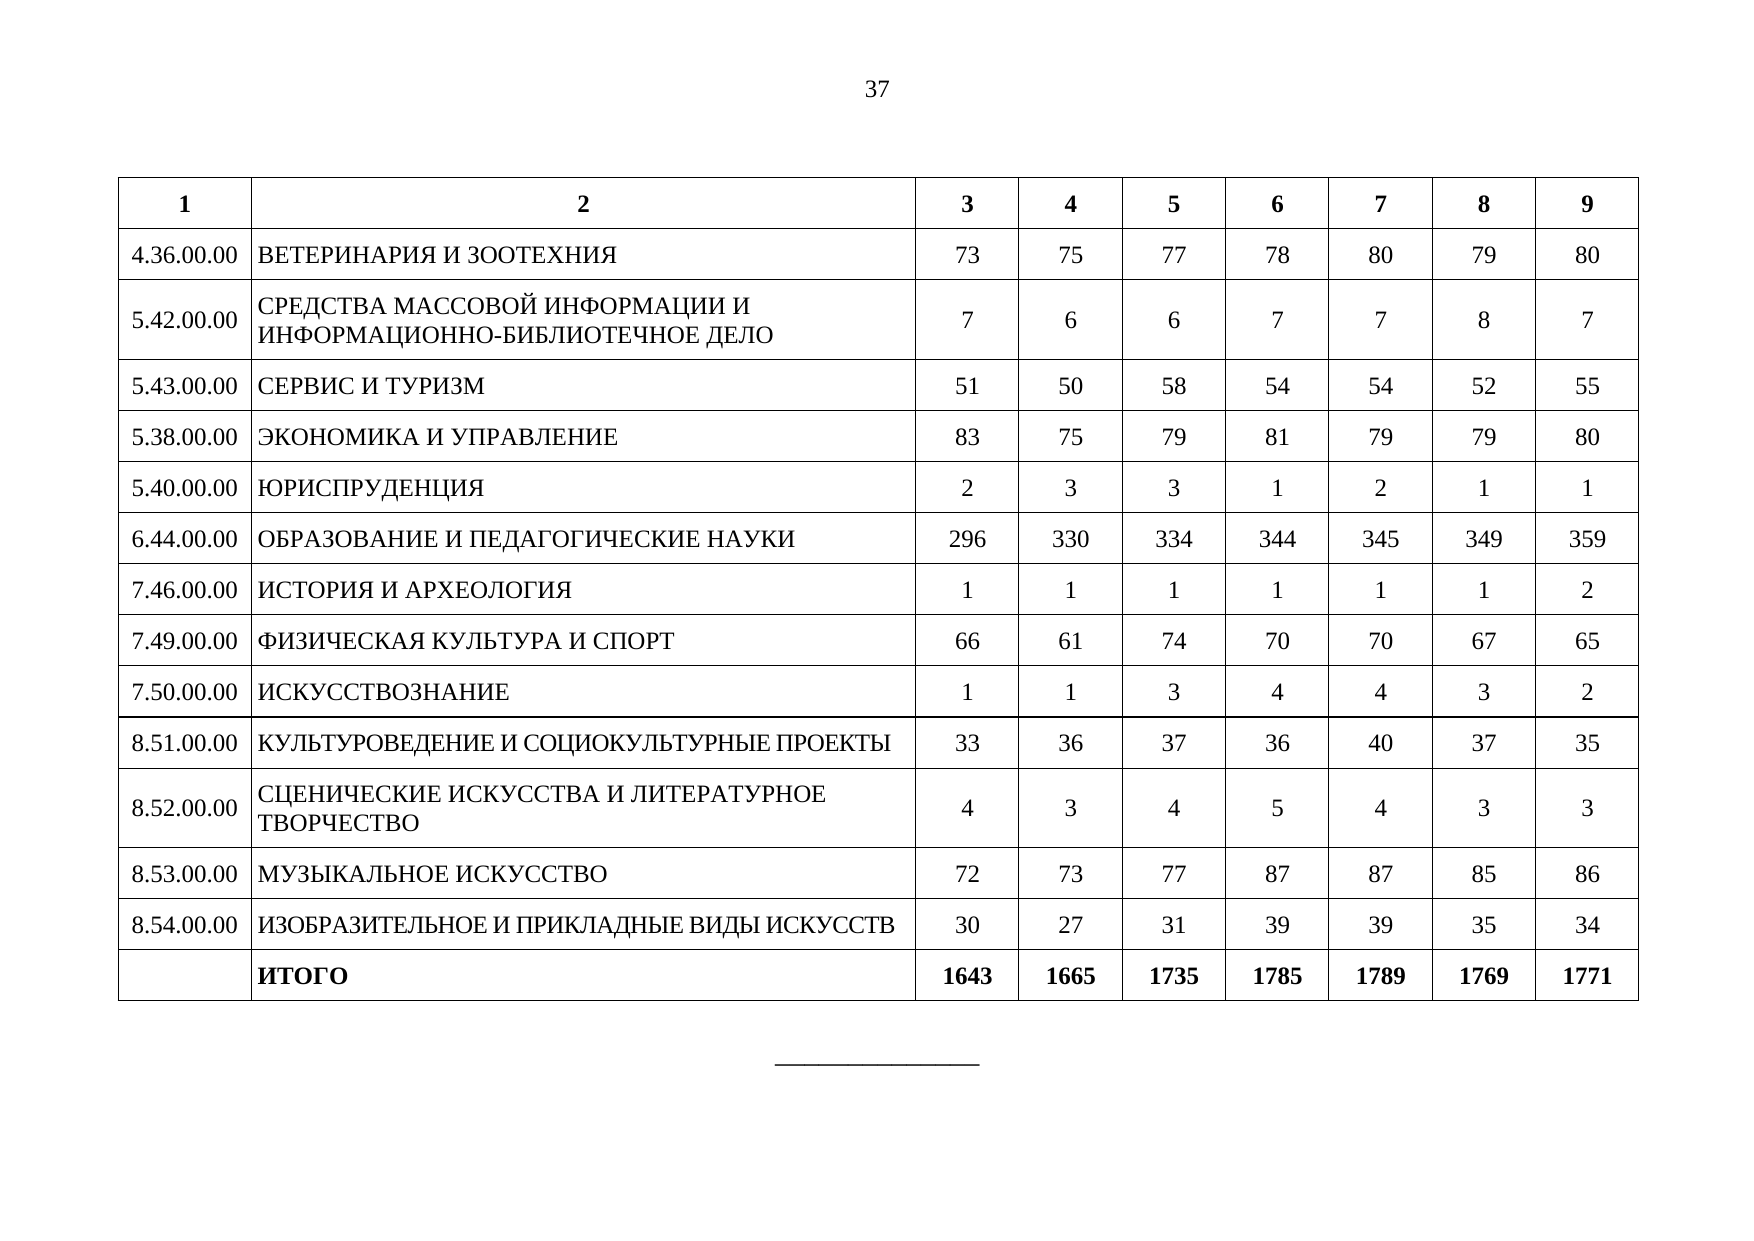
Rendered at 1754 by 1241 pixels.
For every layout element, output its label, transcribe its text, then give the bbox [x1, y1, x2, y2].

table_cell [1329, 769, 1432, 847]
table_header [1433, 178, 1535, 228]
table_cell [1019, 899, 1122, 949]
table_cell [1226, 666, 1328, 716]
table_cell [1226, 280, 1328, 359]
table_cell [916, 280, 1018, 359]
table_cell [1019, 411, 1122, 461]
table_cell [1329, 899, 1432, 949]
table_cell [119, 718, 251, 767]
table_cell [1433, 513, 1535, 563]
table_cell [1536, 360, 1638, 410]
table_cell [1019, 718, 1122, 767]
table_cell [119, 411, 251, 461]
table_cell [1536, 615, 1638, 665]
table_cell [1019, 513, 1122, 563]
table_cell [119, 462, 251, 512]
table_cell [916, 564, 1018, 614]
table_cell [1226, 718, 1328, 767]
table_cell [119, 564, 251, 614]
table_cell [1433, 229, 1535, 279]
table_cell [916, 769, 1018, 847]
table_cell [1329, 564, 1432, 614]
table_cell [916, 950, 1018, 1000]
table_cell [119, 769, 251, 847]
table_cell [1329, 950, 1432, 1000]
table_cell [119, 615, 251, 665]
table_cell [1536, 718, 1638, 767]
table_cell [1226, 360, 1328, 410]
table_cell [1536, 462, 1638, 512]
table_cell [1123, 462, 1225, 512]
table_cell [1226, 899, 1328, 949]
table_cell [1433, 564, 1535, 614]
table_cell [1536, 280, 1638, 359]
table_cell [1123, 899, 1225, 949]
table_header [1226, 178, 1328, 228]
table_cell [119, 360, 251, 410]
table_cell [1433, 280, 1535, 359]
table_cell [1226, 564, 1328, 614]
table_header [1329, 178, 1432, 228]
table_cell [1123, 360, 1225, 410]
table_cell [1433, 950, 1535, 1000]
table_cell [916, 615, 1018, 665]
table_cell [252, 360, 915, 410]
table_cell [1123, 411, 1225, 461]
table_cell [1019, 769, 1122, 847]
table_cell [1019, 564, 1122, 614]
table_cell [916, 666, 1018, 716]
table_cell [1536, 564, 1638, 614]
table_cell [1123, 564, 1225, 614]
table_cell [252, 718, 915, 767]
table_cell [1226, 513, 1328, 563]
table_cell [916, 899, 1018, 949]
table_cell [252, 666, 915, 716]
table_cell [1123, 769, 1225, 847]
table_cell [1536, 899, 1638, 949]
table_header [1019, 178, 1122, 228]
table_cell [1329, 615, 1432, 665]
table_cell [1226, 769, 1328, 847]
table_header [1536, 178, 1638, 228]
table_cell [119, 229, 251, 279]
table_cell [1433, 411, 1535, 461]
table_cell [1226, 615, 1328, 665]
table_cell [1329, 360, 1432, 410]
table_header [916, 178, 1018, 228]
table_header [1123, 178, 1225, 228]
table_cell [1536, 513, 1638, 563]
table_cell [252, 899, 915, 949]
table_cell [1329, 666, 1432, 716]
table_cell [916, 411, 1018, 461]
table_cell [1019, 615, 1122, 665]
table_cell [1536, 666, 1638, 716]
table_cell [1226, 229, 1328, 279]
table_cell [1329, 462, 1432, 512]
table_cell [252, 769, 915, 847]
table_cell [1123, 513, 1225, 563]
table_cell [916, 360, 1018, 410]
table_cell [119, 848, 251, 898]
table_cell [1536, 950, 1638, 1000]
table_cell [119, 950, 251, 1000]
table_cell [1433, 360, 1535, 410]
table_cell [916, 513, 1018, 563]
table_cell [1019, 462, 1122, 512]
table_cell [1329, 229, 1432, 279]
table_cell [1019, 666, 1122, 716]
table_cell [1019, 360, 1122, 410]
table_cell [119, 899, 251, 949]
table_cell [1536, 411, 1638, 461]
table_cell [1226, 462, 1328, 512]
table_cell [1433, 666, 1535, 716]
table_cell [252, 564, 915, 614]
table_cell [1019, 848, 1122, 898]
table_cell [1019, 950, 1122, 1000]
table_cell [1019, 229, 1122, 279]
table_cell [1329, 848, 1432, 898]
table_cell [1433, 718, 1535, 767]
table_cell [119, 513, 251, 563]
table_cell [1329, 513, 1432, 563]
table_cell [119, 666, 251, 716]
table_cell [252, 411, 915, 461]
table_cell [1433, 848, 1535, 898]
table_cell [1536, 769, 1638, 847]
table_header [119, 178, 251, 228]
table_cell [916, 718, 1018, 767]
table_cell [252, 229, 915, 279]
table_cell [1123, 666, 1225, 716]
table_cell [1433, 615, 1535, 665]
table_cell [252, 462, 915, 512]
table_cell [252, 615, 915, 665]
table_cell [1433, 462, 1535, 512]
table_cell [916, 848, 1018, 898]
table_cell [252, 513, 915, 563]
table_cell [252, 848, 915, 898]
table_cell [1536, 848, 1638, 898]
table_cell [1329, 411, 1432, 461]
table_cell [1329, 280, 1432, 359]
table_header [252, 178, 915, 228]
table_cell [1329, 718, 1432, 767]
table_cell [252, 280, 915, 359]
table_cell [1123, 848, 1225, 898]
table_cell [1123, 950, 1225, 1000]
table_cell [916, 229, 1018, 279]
text ______________ [118, 1035, 1636, 1068]
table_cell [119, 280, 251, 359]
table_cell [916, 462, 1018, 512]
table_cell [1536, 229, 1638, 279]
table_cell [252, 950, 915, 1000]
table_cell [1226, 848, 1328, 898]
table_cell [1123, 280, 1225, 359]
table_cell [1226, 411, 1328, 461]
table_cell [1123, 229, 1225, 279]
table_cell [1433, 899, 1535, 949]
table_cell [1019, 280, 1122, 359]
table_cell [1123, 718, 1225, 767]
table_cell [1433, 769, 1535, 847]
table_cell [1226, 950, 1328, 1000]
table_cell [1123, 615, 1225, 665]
